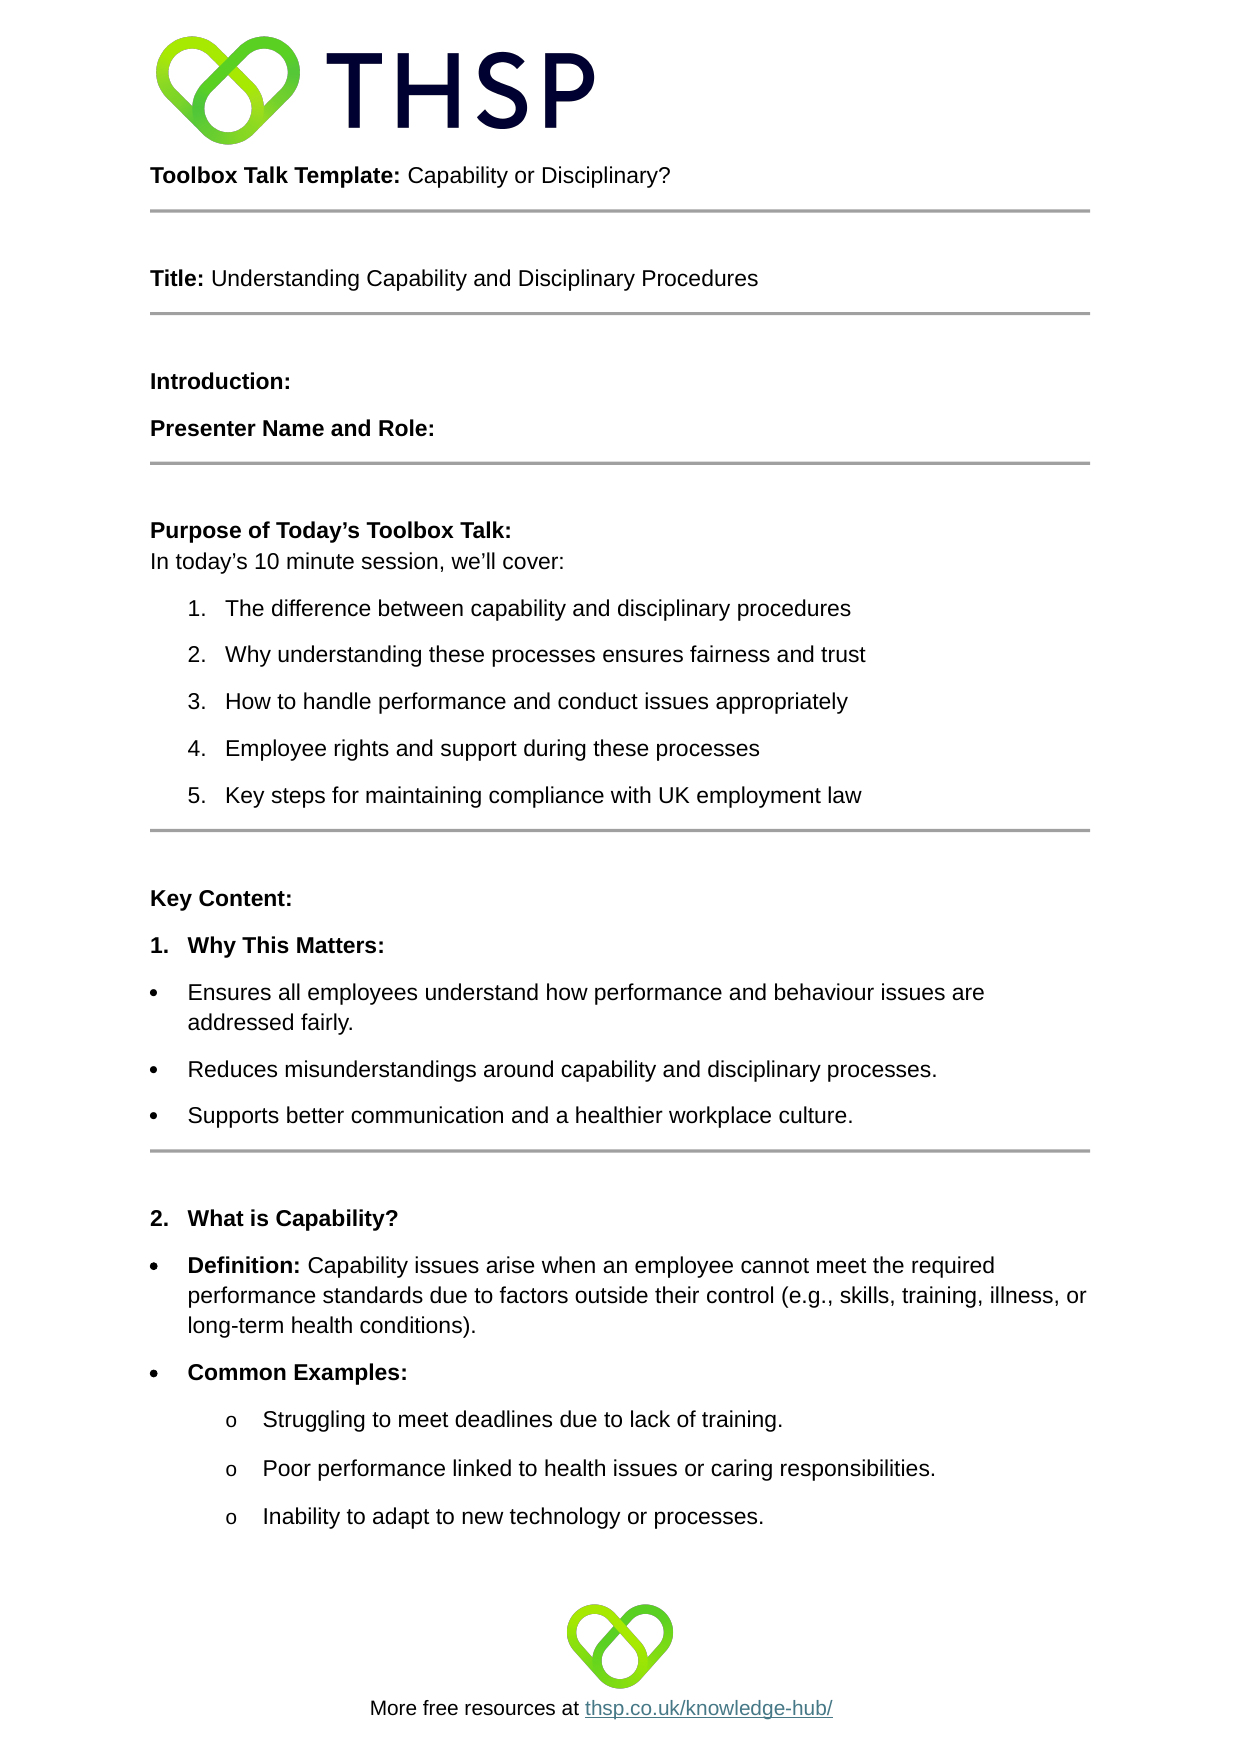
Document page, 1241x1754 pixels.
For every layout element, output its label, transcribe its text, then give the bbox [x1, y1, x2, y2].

list How to handle performance and conduct issues appropriately [187, 688, 1090, 715]
list The difference between capability and disciplinary procedures [187, 594, 1090, 621]
text Presenter Name and Role: [150, 415, 1090, 441]
list Definition: Capability issues arise when an employee cannot meet the required performance standards due to factors outside their control (e.g., skills, training, illness, or long-term health conditions). [150, 1252, 1090, 1339]
list Reduces misunderstandings around capability and disciplinary processes. [150, 1056, 1090, 1082]
list Supports better communication and a healthier workplace culture. [150, 1102, 1090, 1129]
list Why understanding these processes ensures fairness and trust [187, 641, 1090, 668]
list Ensures all employees understand how performance and behaviour issues are addressed fairly. [150, 978, 1090, 1035]
list Struggling to meet deadlines due to lack of training. [225, 1406, 1090, 1434]
list Key steps for maintaining compliance with UK employment law [187, 782, 1090, 808]
list Inability to adapt to new technology or processes. [225, 1503, 1090, 1531]
list Poor performance linked to health issues or caring responsibilities. [225, 1455, 1090, 1482]
list Employee rights and support during these processes [187, 735, 1090, 762]
list Why This Matters: [150, 932, 1090, 958]
text Key Content: [150, 885, 1090, 911]
picture [566, 1603, 674, 1690]
text Toolbox Talk Template: Capability or Disciplinary? [150, 162, 1090, 189]
text Purpose of Today’s Toolbox Talk: In today’s 10 minute session, we’ll cover: [150, 517, 1090, 574]
list Common Examples: [150, 1359, 1090, 1386]
text Introduction: [150, 368, 1090, 394]
text Title: Understanding Capability and Disciplinary Procedures [150, 265, 1090, 292]
picture [150, 31, 599, 150]
list What is Capability? [150, 1205, 1090, 1232]
